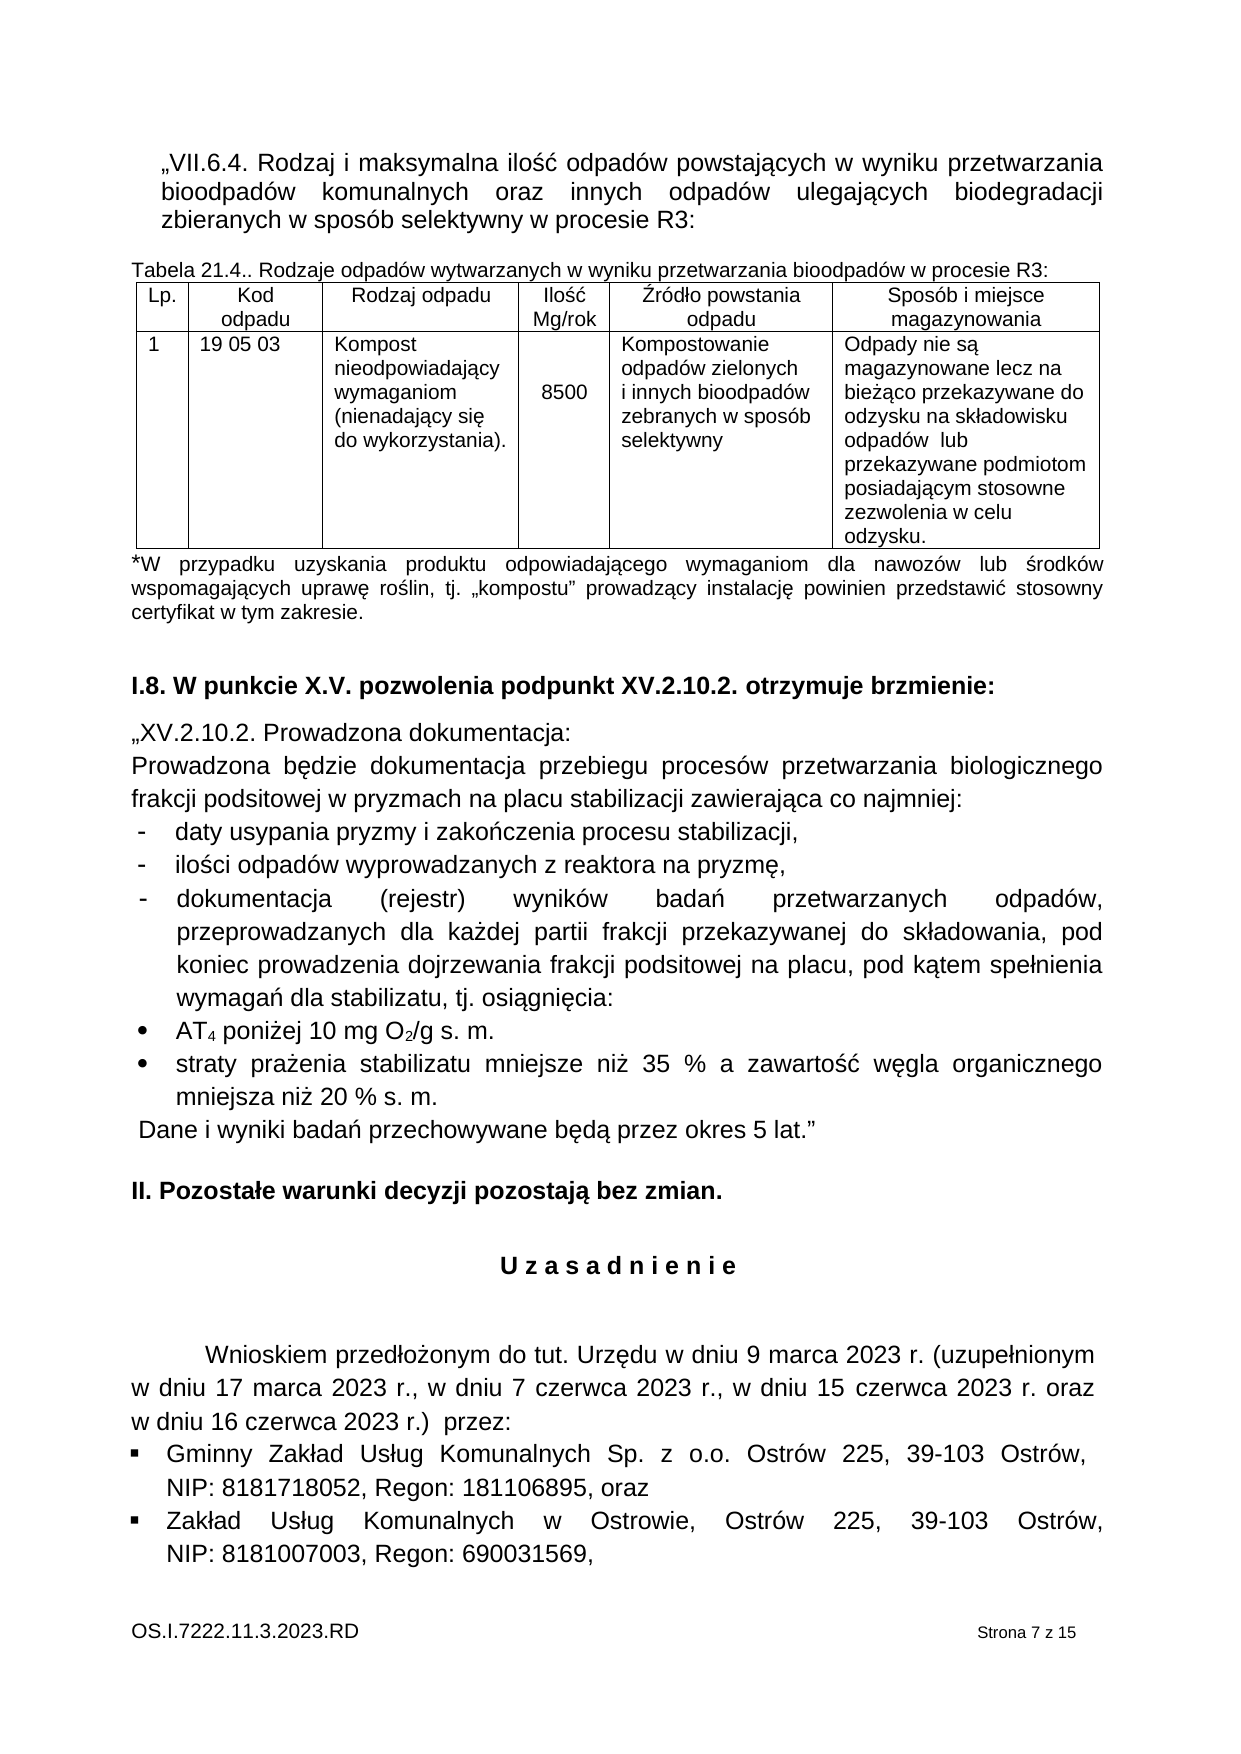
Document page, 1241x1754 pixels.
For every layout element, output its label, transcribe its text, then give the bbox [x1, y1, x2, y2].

text „VII.6.4. Rodzaj i maksymalna ilość odpadów powstających w wyniku przetwarzania bioodpadów komunalnych oraz innych odpadów ulegających biodegradacji zbieranych w sposób selektywny w procesie R3: [161, 148, 1104, 234]
list Gminny Zakład Usług Komunalnych Sp. z o.o. Ostrów 225, 39-103 Ostrów, NIP: 8181718052, Regon: 181106895, oraz [129, 1439, 1104, 1501]
table_header Źródło powstania odpadu [610, 283, 832, 331]
table_cell 1 [137, 332, 188, 547]
table_header Ilość Mg/rok [519, 283, 609, 331]
list dokumentacja (rejestr) wyników badań przetwarzanych odpadów, przeprowadzanych dla każdej partii frakcji przekazywanej do składowania, pod koniec prowadzenia dojrzewania frakcji podsitowej na placu, pod kątem spełnienia wymagań dla stabilizatu, tj. osiągnięcia: [139, 884, 1104, 1012]
text II. Pozostałe warunki decyzji pozostają bez zmian. [131, 1176, 1097, 1204]
table_cell Odpady nie są magazynowane lecz na bieżąco przekazywane do odzysku na składowisku odpadów lub przekazywane podmiotom posiadającym stosowne zezwolenia w celu odzysku. [833, 332, 1099, 547]
text I.8. W punkcie X.V. pozwolenia podpunkt XV.2.10.2. otrzymuje brzmienie: [131, 671, 1097, 700]
table_header Lp. [137, 283, 188, 331]
list straty prażenia stabilizatu mniejsze niż 35 % a zawartość węgla organicznego mniejsza niż 20 % s. m. [138, 1049, 1104, 1111]
table_header Sposób i miejsce magazynowania [833, 283, 1099, 331]
table_header Rodzaj odpadu [323, 283, 518, 331]
list AT4 poniżej 10 mg O2/g s. m. [138, 1016, 1104, 1045]
list Zakład Usług Komunalnych w Ostrowie, Ostrów 225, 39-103 Ostrów, NIP: 8181007003, Regon: 690031569, [129, 1506, 1104, 1567]
table_header Kod odpadu [189, 283, 322, 331]
text „XV.2.10.2. Prowadzona dokumentacja: [131, 718, 1104, 747]
table_cell 8500 [519, 332, 609, 547]
list daty usypania pryzmy i zakończenia procesu stabilizacji, [137, 817, 1104, 846]
text U z a s a d n i e n i e [426, 1251, 1104, 1280]
text Prowadzona będzie dokumentacja przebiegu procesów przetwarzania biologicznego frakcji podsitowej w pryzmach na placu stabilizacji zawierająca co najmniej: [131, 751, 1104, 813]
table_cell Kompostowanie odpadów zielonych i innych bioodpadów zebranych w sposób selektywny [610, 332, 832, 547]
table_cell Kompost nieodpowiadający wymaganiom (nienadający się do wykorzystania). [323, 332, 518, 547]
table_cell 19 05 03 [189, 332, 322, 547]
list ilości odpadów wyprowadzanych z reaktora na pryzmę, [137, 851, 1104, 879]
text Wnioskiem przedłożonym do tut. Urzędu w dniu 9 marca 2023 r. (uzupełnionym w dniu 17 marca 2023 r., w dniu 7 czerwca 2023 r., w dniu 15 czerwca 2023 r. oraz w dniu 16 czerwca 2023 r.) przez: [131, 1340, 1104, 1435]
text Tabela 21.4.. Rodzaje odpadów wytwarzanych w wyniku przetwarzania bioodpadów w procesie R3: [131, 258, 1104, 282]
text *W przypadku uzyskania produktu odpowiadającego wymaganiom dla nawozów lub środków wspomagających uprawę roślin, tj. „kompostu” prowadzący instalację powinien przedstawić stosowny certyfikat w tym zakresie. [131, 548, 1104, 624]
text Dane i wyniki badań przechowywane będą przez okres 5 lat.” [138, 1115, 1104, 1144]
